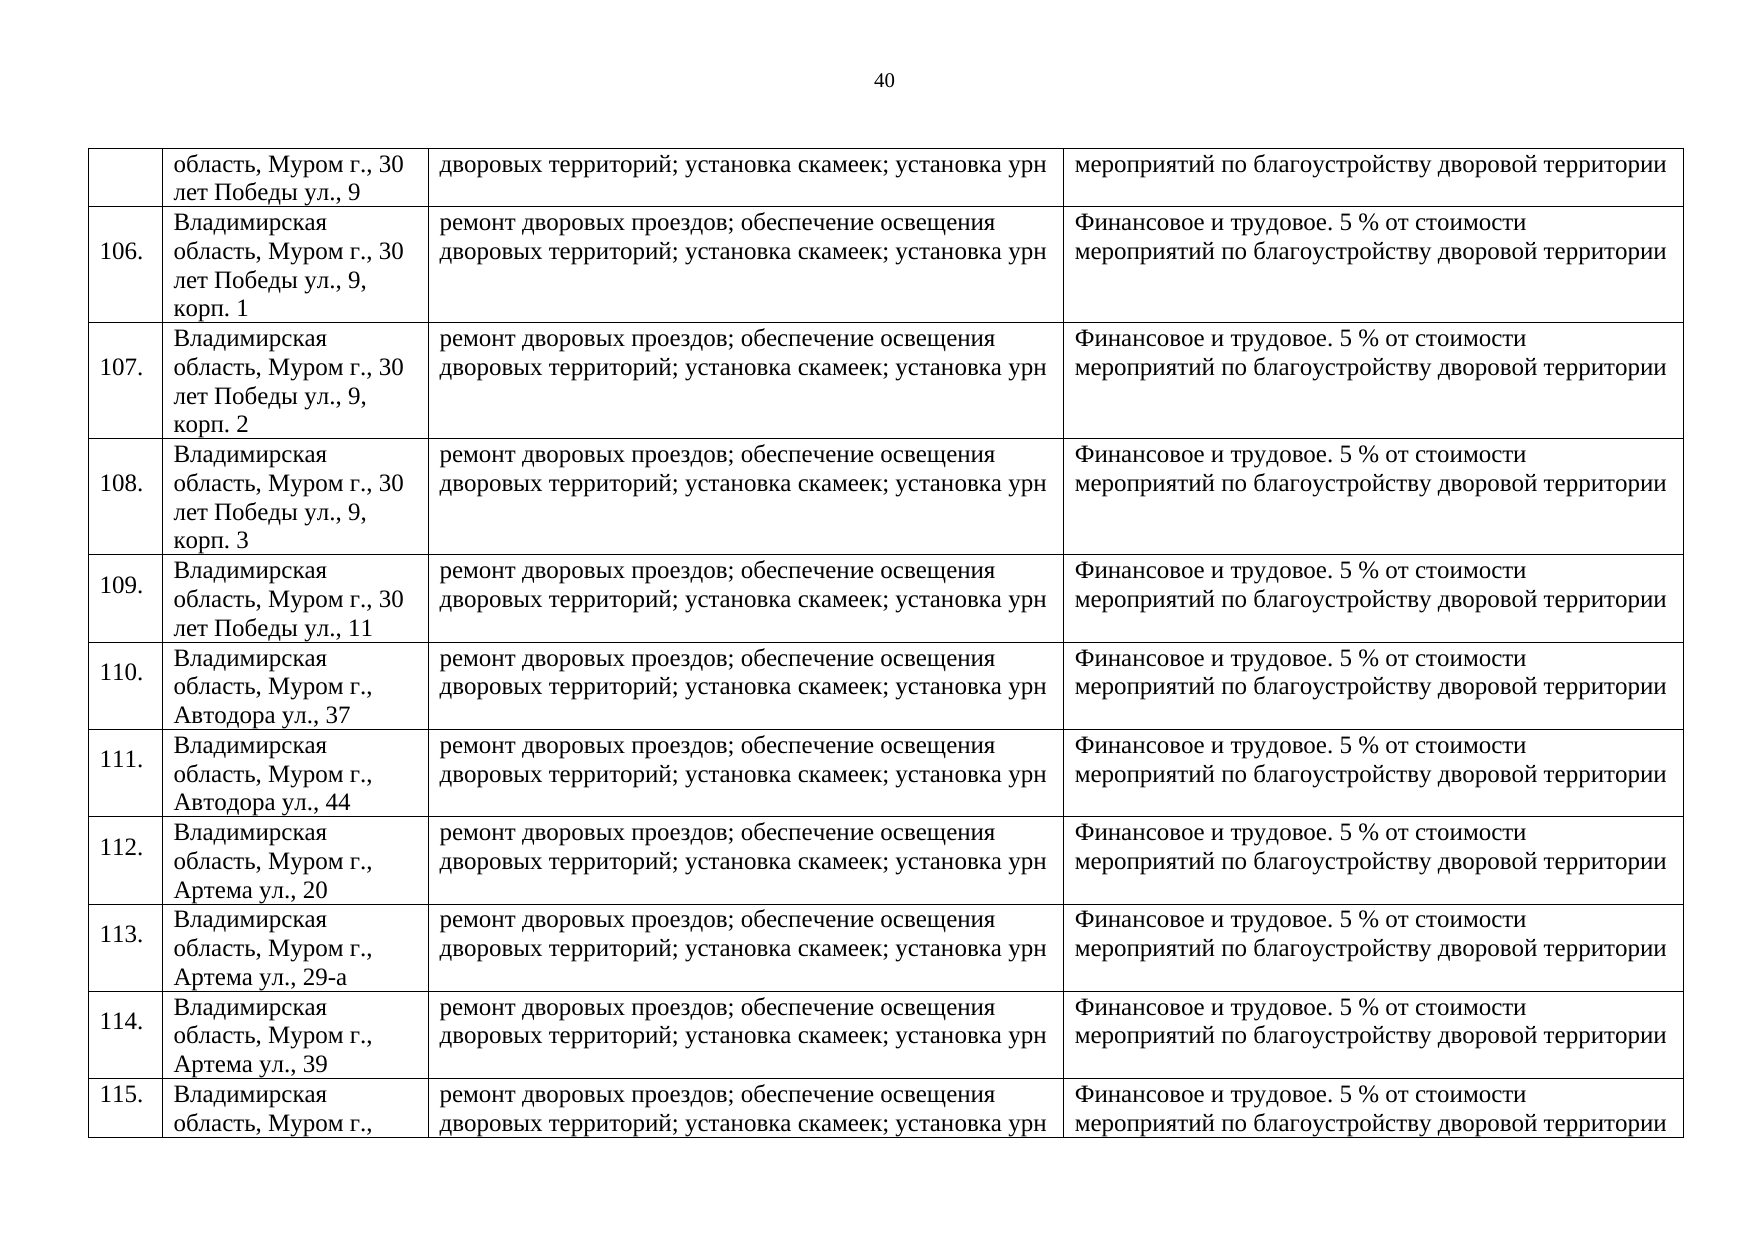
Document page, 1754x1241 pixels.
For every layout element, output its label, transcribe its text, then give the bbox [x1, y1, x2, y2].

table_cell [163, 149, 428, 206]
table_cell Владимирская область, Муром г., 30 лет Победы ул., 9, корп. 3 [163, 439, 428, 554]
table_cell Финансовое и трудовое. 5 % от стоимости мероприятий по благоустройству дворовой территории [1064, 817, 1683, 903]
table_cell Финансовое и трудовое. 5 % от стоимости мероприятий по благоустройству дворовой территории [1064, 643, 1683, 729]
table_cell ремонт дворовых проездов; обеспечение освещения дворовых территорий; установка скамеек; установка урн [429, 905, 1063, 991]
table_cell ремонт дворовых проездов; обеспечение освещения дворовых территорий; установка скамеек; установка урн [429, 643, 1063, 729]
table_cell Финансовое и трудовое. 5 % от стоимости мероприятий по благоустройству дворовой территории [1064, 555, 1683, 642]
table_cell Владимирская область, Муром г., Автодора ул., 44 [163, 730, 428, 816]
table_cell ремонт дворовых проездов; обеспечение освещения дворовых территорий; установка скамеек; установка урн [429, 817, 1063, 903]
table_cell [89, 207, 162, 322]
table_cell Владимирская область, Муром г., Артема ул., 29-а [163, 905, 428, 991]
table_cell [89, 1079, 162, 1137]
table_cell [89, 439, 162, 554]
table_cell [89, 555, 162, 642]
table_cell Владимирская область, Муром г., 30 лет Победы ул., 9, корп. 2 [163, 323, 428, 438]
table_cell Финансовое и трудовое. 5 % от стоимости мероприятий по благоустройству дворовой территории [1064, 323, 1683, 438]
table_cell ремонт дворовых проездов; обеспечение освещения дворовых территорий; установка скамеек; установка урн [429, 555, 1063, 642]
table_cell [89, 323, 162, 438]
table_cell [89, 905, 162, 991]
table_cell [429, 149, 1063, 206]
table_cell Владимирская область, Муром г., Автодора ул., 37 [163, 643, 428, 729]
table_cell ремонт дворовых проездов; обеспечение освещения дворовых территорий; установка скамеек; установка урн [429, 207, 1063, 322]
table_cell Финансовое и трудовое. 5 % от стоимости мероприятий по благоустройству дворовой территории [1064, 439, 1683, 554]
table_cell [89, 817, 162, 903]
table_cell Владимирская область, Муром г., Артема ул., 39 [163, 992, 428, 1078]
table_cell Финансовое и трудовое. 5 % от стоимости мероприятий по благоустройству дворовой территории [1064, 730, 1683, 816]
table_cell [89, 992, 162, 1078]
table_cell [163, 1079, 428, 1137]
table_cell Финансовое и трудовое. 5 % от стоимости мероприятий по благоустройству дворовой территории [1064, 905, 1683, 991]
table_cell Владимирская область, Муром г., Артема ул., 20 [163, 817, 428, 903]
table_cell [429, 1079, 1063, 1137]
table_cell [89, 643, 162, 729]
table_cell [1064, 1079, 1683, 1137]
table_cell Финансовое и трудовое. 5 % от стоимости мероприятий по благоустройству дворовой территории [1064, 207, 1683, 322]
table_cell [1064, 149, 1683, 206]
table_cell [89, 149, 162, 206]
table_cell Владимирская область, Муром г., 30 лет Победы ул., 11 [163, 555, 428, 642]
table_cell ремонт дворовых проездов; обеспечение освещения дворовых территорий; установка скамеек; установка урн [429, 730, 1063, 816]
table_cell [89, 730, 162, 816]
table_cell ремонт дворовых проездов; обеспечение освещения дворовых территорий; установка скамеек; установка урн [429, 323, 1063, 438]
table_cell ремонт дворовых проездов; обеспечение освещения дворовых территорий; установка скамеек; установка урн [429, 992, 1063, 1078]
table_cell Финансовое и трудовое. 5 % от стоимости мероприятий по благоустройству дворовой территории [1064, 992, 1683, 1078]
table_cell Владимирская область, Муром г., 30 лет Победы ул., 9, корп. 1 [163, 207, 428, 322]
table_cell ремонт дворовых проездов; обеспечение освещения дворовых территорий; установка скамеек; установка урн [429, 439, 1063, 554]
